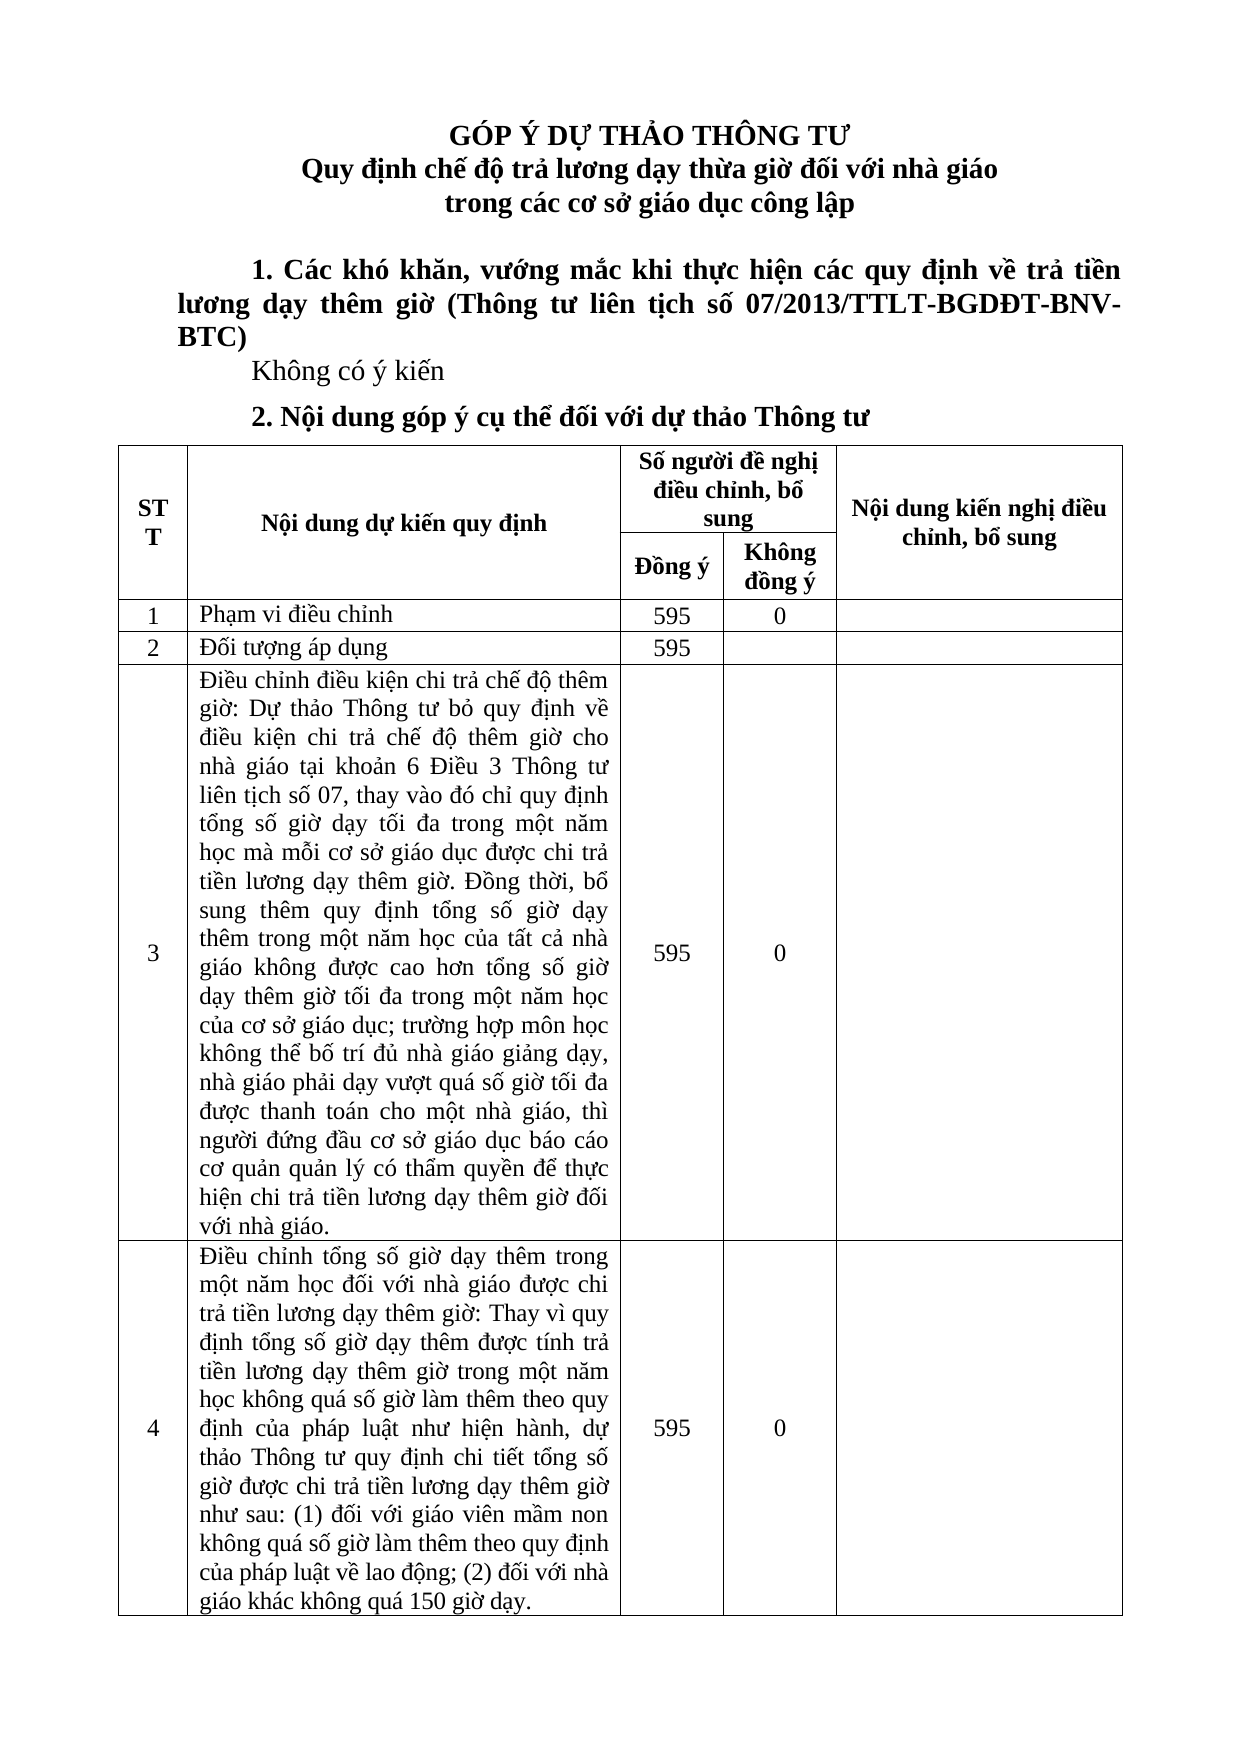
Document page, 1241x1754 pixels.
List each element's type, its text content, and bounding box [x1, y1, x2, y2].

table_cell [837, 632, 1122, 664]
table_cell [837, 600, 1122, 631]
table_cell Phạm vi điều chỉnh [188, 600, 620, 631]
table_header Số người đề nghị điều chỉnh, bổ sung [621, 446, 836, 532]
table_cell 595 [621, 600, 723, 631]
text GÓP Ý DỰ THẢO THÔNG TƯ [177, 118, 1122, 152]
text trong các cơ sở giáo dục công lập [177, 185, 1122, 219]
table_cell 2 [119, 632, 187, 664]
table_cell 0 [724, 600, 836, 631]
text 2. Nội dung góp ý cụ thể đối với dự thảo Thông tư [177, 399, 1122, 432]
table_cell Điều chỉnh tổng số giờ dạy thêm trong một năm học đối với nhà giáo được chi trả tiền lương dạy thêm giờ: Thay vì quy định tổng số giờ dạy thêm được tính trả tiền lương dạy thêm giờ trong một năm học không quá số giờ làm thêm theo quy định của pháp luật như hiện hành, dự thảo Thông tư quy định chi tiết tổng số giờ được chi trả tiền lương dạy thêm giờ như sau: (1) đối với giáo viên mầm non không quá số giờ làm thêm theo quy định của pháp luật về lao động; (2) đối với nhà giáo khác không quá 150 giờ dạy. [188, 1241, 620, 1614]
table_cell Điều chỉnh điều kiện chi trả chế độ thêm giờ: Dự thảo Thông tư bỏ quy định về điều kiện chi trả chế độ thêm giờ cho nhà giáo tại khoản 6 Điều 3 Thông tư liên tịch số 07, thay vào đó chỉ quy định tổng số giờ dạy tối đa trong một năm học mà mỗi cơ sở giáo dục được chi trả tiền lương dạy thêm giờ. Đồng thời, bổ sung thêm quy định tổng số giờ dạy thêm trong một năm học của tất cả nhà giáo không được cao hơn tổng số giờ dạy thêm giờ tối đa trong một năm học của cơ sở giáo dục; trường hợp môn học không thể bố trí đủ nhà giáo giảng dạy, nhà giáo phải dạy vượt quá số giờ tối đa được thanh toán cho một nhà giáo, thì người đứng đầu cơ sở giáo dục báo cáo cơ quản quản lý có thẩm quyền để thực hiện chi trả tiền lương dạy thêm giờ đối với nhà giáo. [188, 665, 620, 1240]
table_cell 4 [119, 1241, 187, 1614]
table_cell 0 [724, 1241, 836, 1614]
table_cell Đối tượng áp dụng [188, 632, 620, 664]
table_cell [724, 632, 836, 664]
text 1. Các khó khăn, vướng mắc khi thực hiện các quy định về trả tiền lương dạy thêm giờ (Thông tư liên tịch số 07/2013/TTLT-BGDĐT-BNV-BTC) [177, 252, 1122, 353]
table_cell 3 [119, 665, 187, 1240]
table_cell Đồng ý [621, 533, 723, 598]
text Không có ý kiến [177, 353, 1122, 386]
table_cell 1 [119, 600, 187, 631]
text Quy định chế độ trả lương dạy thừa giờ đối với nhà giáo [177, 152, 1122, 185]
table_cell 595 [621, 632, 723, 664]
table_header Nội dung kiến nghị điều chỉnh, bổ sung [837, 446, 1122, 598]
table_cell [837, 1241, 1122, 1614]
table_cell 595 [621, 665, 723, 1240]
table_cell 595 [621, 1241, 723, 1614]
table_header STT [119, 446, 187, 598]
table_header Nội dung dự kiến quy định [188, 446, 620, 598]
table_cell Không đồng ý [724, 533, 836, 598]
table_cell 0 [724, 665, 836, 1240]
table_cell [837, 665, 1122, 1240]
